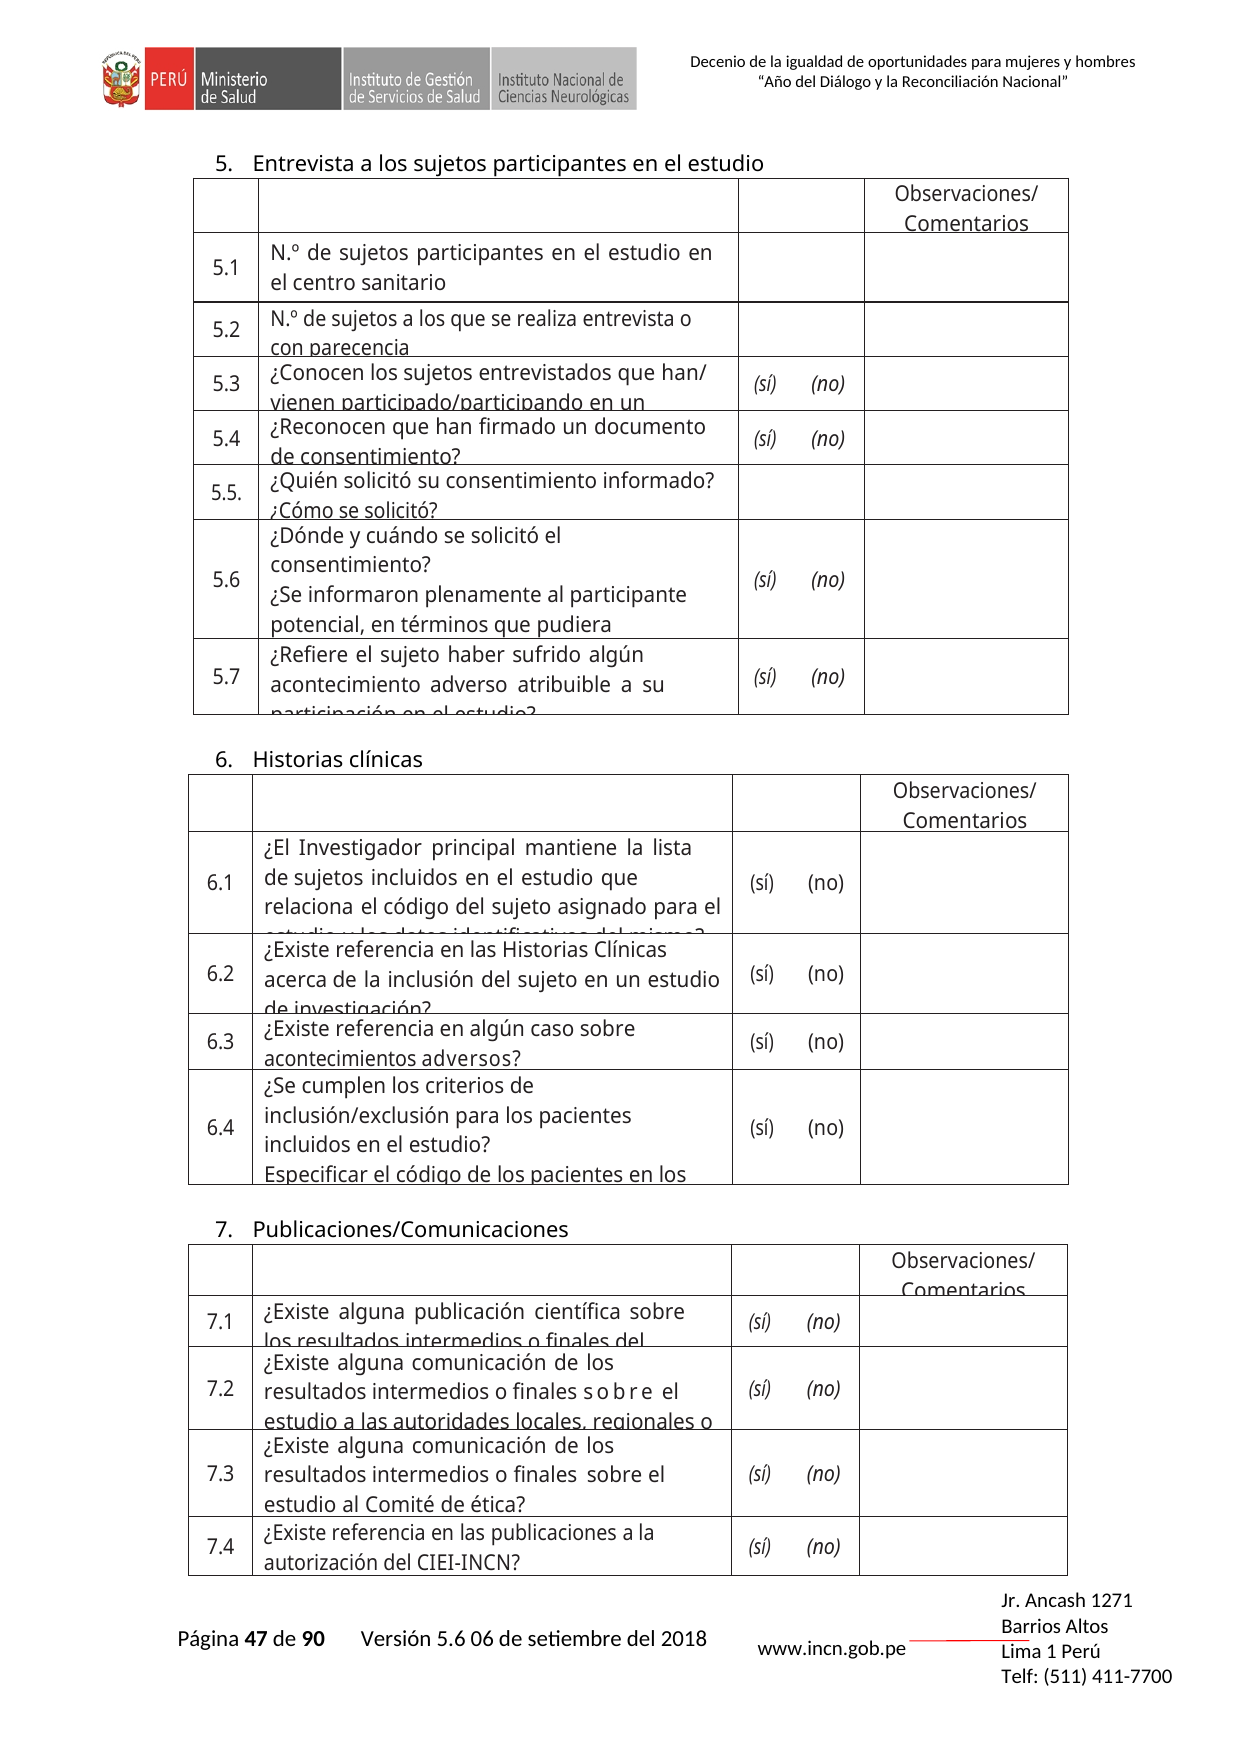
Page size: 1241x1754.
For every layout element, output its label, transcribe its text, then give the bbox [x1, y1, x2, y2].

table_cell [865, 357, 1068, 410]
table_cell 5.5. [194, 465, 258, 518]
table_cell (no) [790, 1430, 859, 1516]
table_cell [865, 233, 1068, 301]
table_cell (no) [791, 934, 860, 1012]
table_cell [865, 303, 1068, 356]
table_cell 6.3 [189, 1014, 252, 1069]
table_cell [865, 639, 1068, 713]
table_cell 7.4 [189, 1517, 252, 1575]
table_header [259, 179, 738, 232]
list Publicaciones/Comunicaciones [215, 1214, 1063, 1244]
table_cell (sí) [732, 1347, 790, 1428]
table_header [732, 1245, 859, 1295]
table_cell (sí) [732, 1517, 790, 1575]
table_header [189, 775, 252, 831]
table_cell (sí) [733, 934, 791, 1012]
table_cell (sí) [733, 832, 791, 933]
table_cell [865, 520, 1068, 638]
table_header [189, 1245, 252, 1295]
table_cell (sí) [739, 520, 794, 638]
table_cell ¿Existe referencia en las publicaciones a la autorización del CIEI-INCN? [253, 1517, 731, 1575]
table_cell ¿Se cumplen los criterios de inclusión/exclusión para los pacientes incluidos en el estudio? Especificar el código de los pacientes en los que se ha realizado la verificación [253, 1070, 732, 1184]
table_cell ¿Dónde y cuándo se solicitó el consentimiento? ¿Se informaron plenamente al participante potencial, en términos que pudiera comprender, los riesgos y posibles beneficios de su participación? [259, 520, 738, 638]
table_header [253, 1245, 731, 1295]
table_header Observaciones/ Comentarios [865, 179, 1068, 232]
table_cell (sí) [739, 639, 794, 713]
table_cell [861, 832, 1068, 933]
table_cell [861, 1014, 1068, 1069]
table_cell (sí) [739, 411, 794, 464]
table_cell 6.4 [189, 1070, 252, 1184]
table_cell 5.4 [194, 411, 258, 464]
picture [97, 47, 637, 111]
table_cell (no) [790, 1347, 859, 1428]
table_cell (sí) [732, 1430, 790, 1516]
table_header Observaciones/ Comentarios [861, 775, 1068, 831]
table_cell ¿Existe referencia en algún caso sobre acontecimientos adversos? [253, 1014, 732, 1069]
table_cell ¿Conocen los sujetos entrevistados que han/ vienen participado/participando en un estudio? [259, 357, 738, 410]
table_cell [865, 411, 1068, 464]
table_cell (no) [790, 1517, 859, 1575]
table_cell ¿Refiere el sujeto haber sufrido algún acontecimiento adverso atribuible a su participación en el estudio? [259, 639, 738, 713]
table_cell 5.1 [194, 233, 258, 301]
table_cell (sí) [732, 1296, 790, 1346]
table_cell (sí) [733, 1014, 791, 1069]
table_cell ¿Existe alguna publicación científica sobre los resultados intermedios o finales del estudio? [253, 1296, 731, 1346]
table_cell (no) [790, 1296, 859, 1346]
table_cell [860, 1296, 1067, 1346]
table_header [194, 179, 258, 232]
table_cell [739, 233, 864, 301]
table_cell 7.1 [189, 1296, 252, 1346]
table_cell (sí) [733, 1070, 791, 1184]
table_cell ¿Quién solicitó su consentimiento informado? ¿Cómo se solicitó? [259, 465, 738, 518]
table_cell [861, 1070, 1068, 1184]
table_cell [739, 303, 864, 356]
table_cell (no) [791, 1070, 860, 1184]
table_cell ¿El Investigador principal mantiene la lista de sujetos incluidos en el estudio que relaciona el código del sujeto asignado para el estudio y los datos identificativos del mismo? [253, 832, 732, 933]
table_cell [861, 934, 1068, 1012]
table_cell (sí) [739, 357, 794, 410]
table_cell (no) [791, 1014, 860, 1069]
table_cell ¿Existe referencia en las Historias Clínicas acerca de la inclusión del sujeto en un estudio de investigación? [253, 934, 732, 1012]
table_cell 5.3 [194, 357, 258, 410]
table_cell (no) [794, 639, 864, 713]
table_cell 5.7 [194, 639, 258, 713]
table_cell (no) [791, 832, 860, 933]
table_cell 5.2 [194, 303, 258, 356]
table_cell 6.1 [189, 832, 252, 933]
table_cell [860, 1347, 1067, 1428]
table_cell 7.3 [189, 1430, 252, 1516]
table_cell [860, 1517, 1067, 1575]
table_cell ¿Existe alguna comunicación de los resultados intermedios o finales sobre el estudio a las autoridades locales, regionales o nacionales? [253, 1347, 731, 1428]
table_header Observaciones/ Comentarios [860, 1245, 1067, 1295]
table_header [739, 179, 864, 232]
table_cell [860, 1430, 1067, 1516]
table_cell (no) [794, 357, 864, 410]
table_cell ¿Reconocen que han firmado un documento de consentimiento? [259, 411, 738, 464]
list Historias clínicas [215, 744, 1063, 774]
list Entrevista a los sujetos participantes en el estudio [215, 148, 1063, 177]
table_cell N.º de sujetos a los que se realiza entrevista o con parecencia [259, 303, 738, 356]
table_header [733, 775, 860, 831]
table_cell N.º de sujetos participantes en el estudio en el centro sanitario [259, 233, 738, 301]
table_cell 6.2 [189, 934, 252, 1012]
table_header [253, 775, 732, 831]
table_cell ¿Existe alguna comunicación de los resultados intermedios o finales sobre el estudio al Comité de ética? [253, 1430, 731, 1516]
table_cell [865, 465, 1068, 518]
table_cell 7.2 [189, 1347, 252, 1428]
table_cell [739, 465, 864, 518]
table_cell (no) [794, 520, 864, 638]
table_cell 5.6 [194, 520, 258, 638]
table_cell (no) [794, 411, 864, 464]
